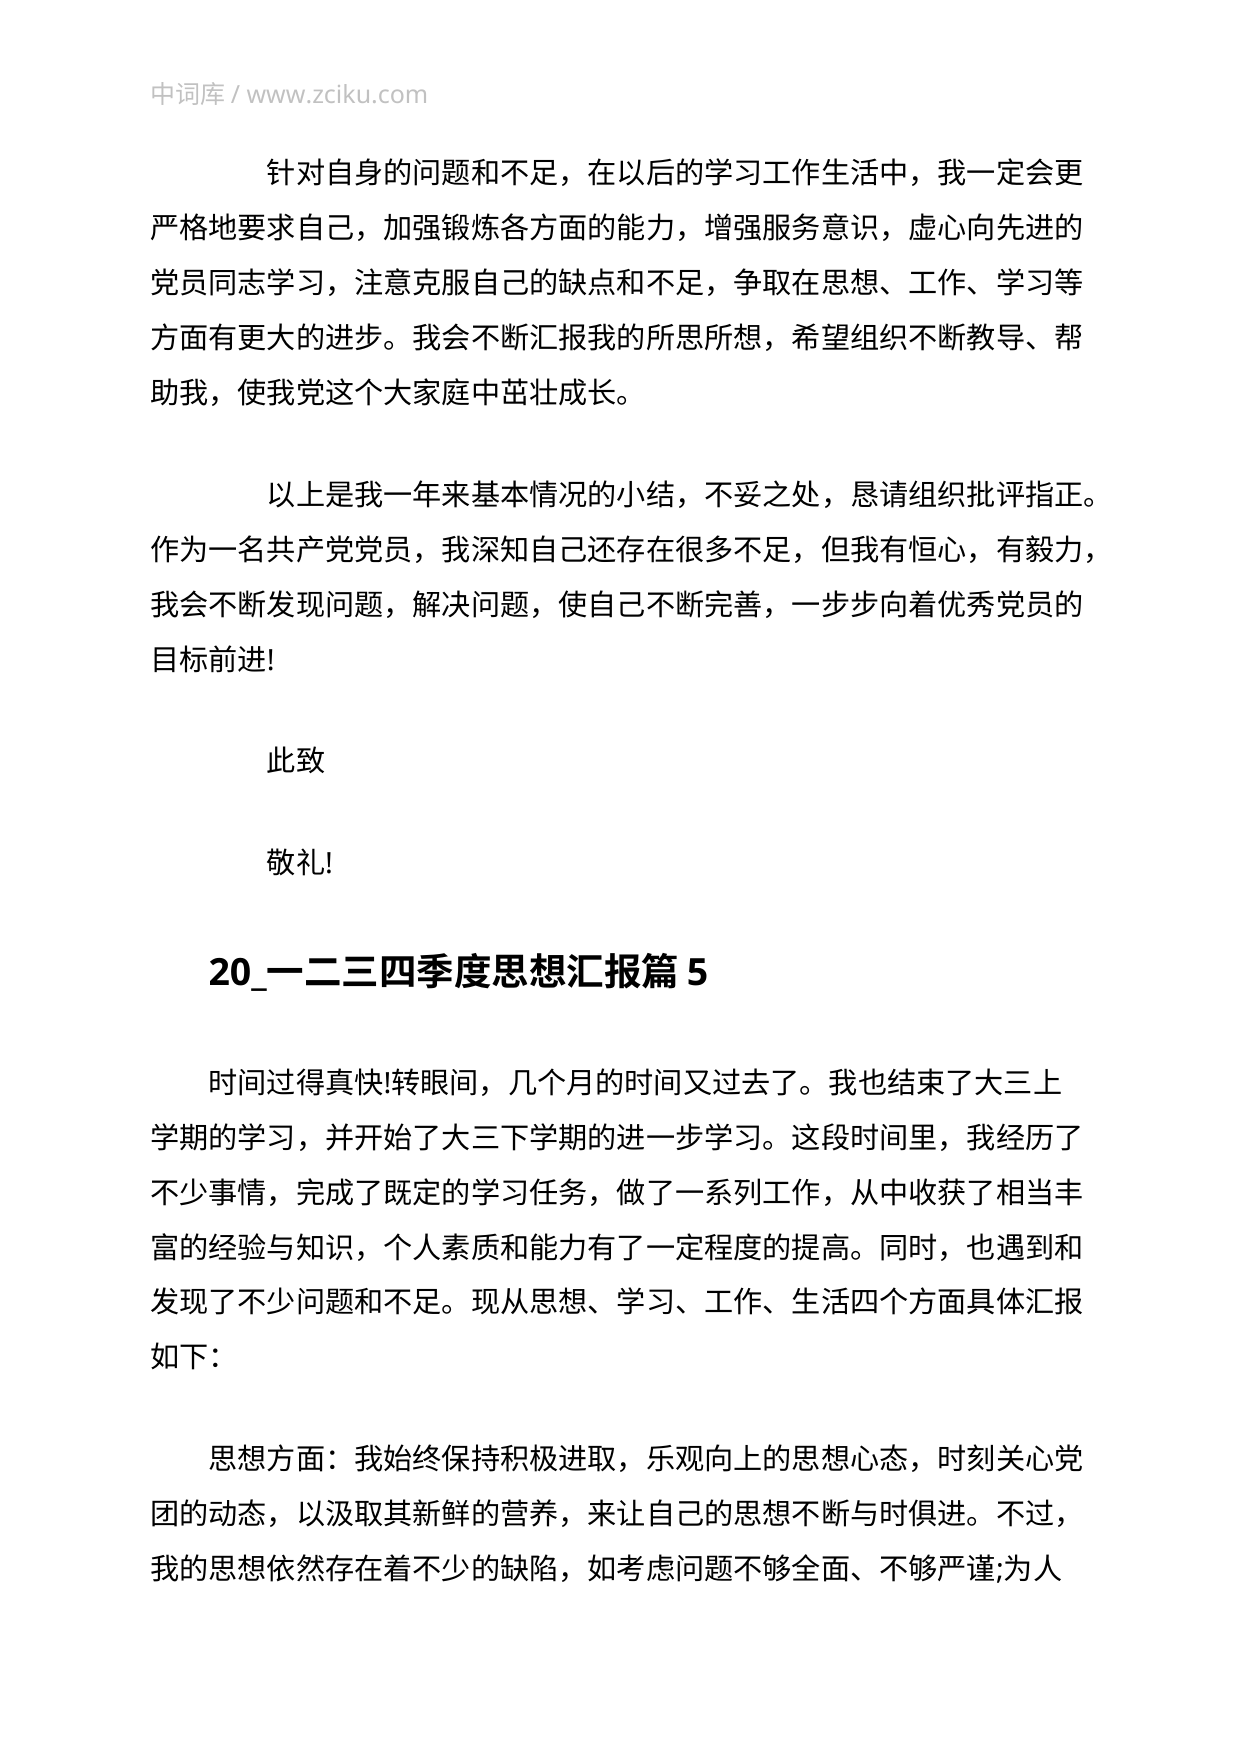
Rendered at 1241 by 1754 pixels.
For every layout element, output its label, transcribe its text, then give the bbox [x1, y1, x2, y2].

text 以上是我一年来基本情况的小结，不妥之处，恳请组织批评指正。作为一名共产党党员，我深知自己还存在很多不足，但我有恒心，有毅力，我会不断发现问题，解决问题，使自己不断完善，一步步向着优秀党员的目标前进! [150, 471, 1090, 678]
text 时间过得真快!转眼间，几个月的时间又过去了。我也结束了大三上学期的学习，并开始了大三下学期的进一步学习。这段时间里，我经历了不少事情，完成了既定的学习任务，做了一系列工作，从中收获了相当丰富的经验与知识，个人素质和能力有了一定程度的提高。同时，也遇到和发现了不少问题和不足。现从思想、学习、工作、生活四个方面具体汇报如下： [150, 1059, 1090, 1376]
text 此致 [150, 738, 1090, 780]
text 针对自身的问题和不足，在以后的学习工作生活中，我一定会更严格地要求自己，加强锻炼各方面的能力，增强服务意识，虚心向先进的党员同志学习，注意克服自己的缺点和不足，争取在思想、工作、学习等方面有更大的进步。我会不断汇报我的所思所想，希望组织不断教导、帮助我，使我党这个大家庭中茁壮成长。 [150, 150, 1090, 412]
text 敬礼! [150, 840, 1090, 882]
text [150, 1436, 1090, 1588]
text 20_一二三四季度思想汇报篇5 [150, 942, 1090, 996]
